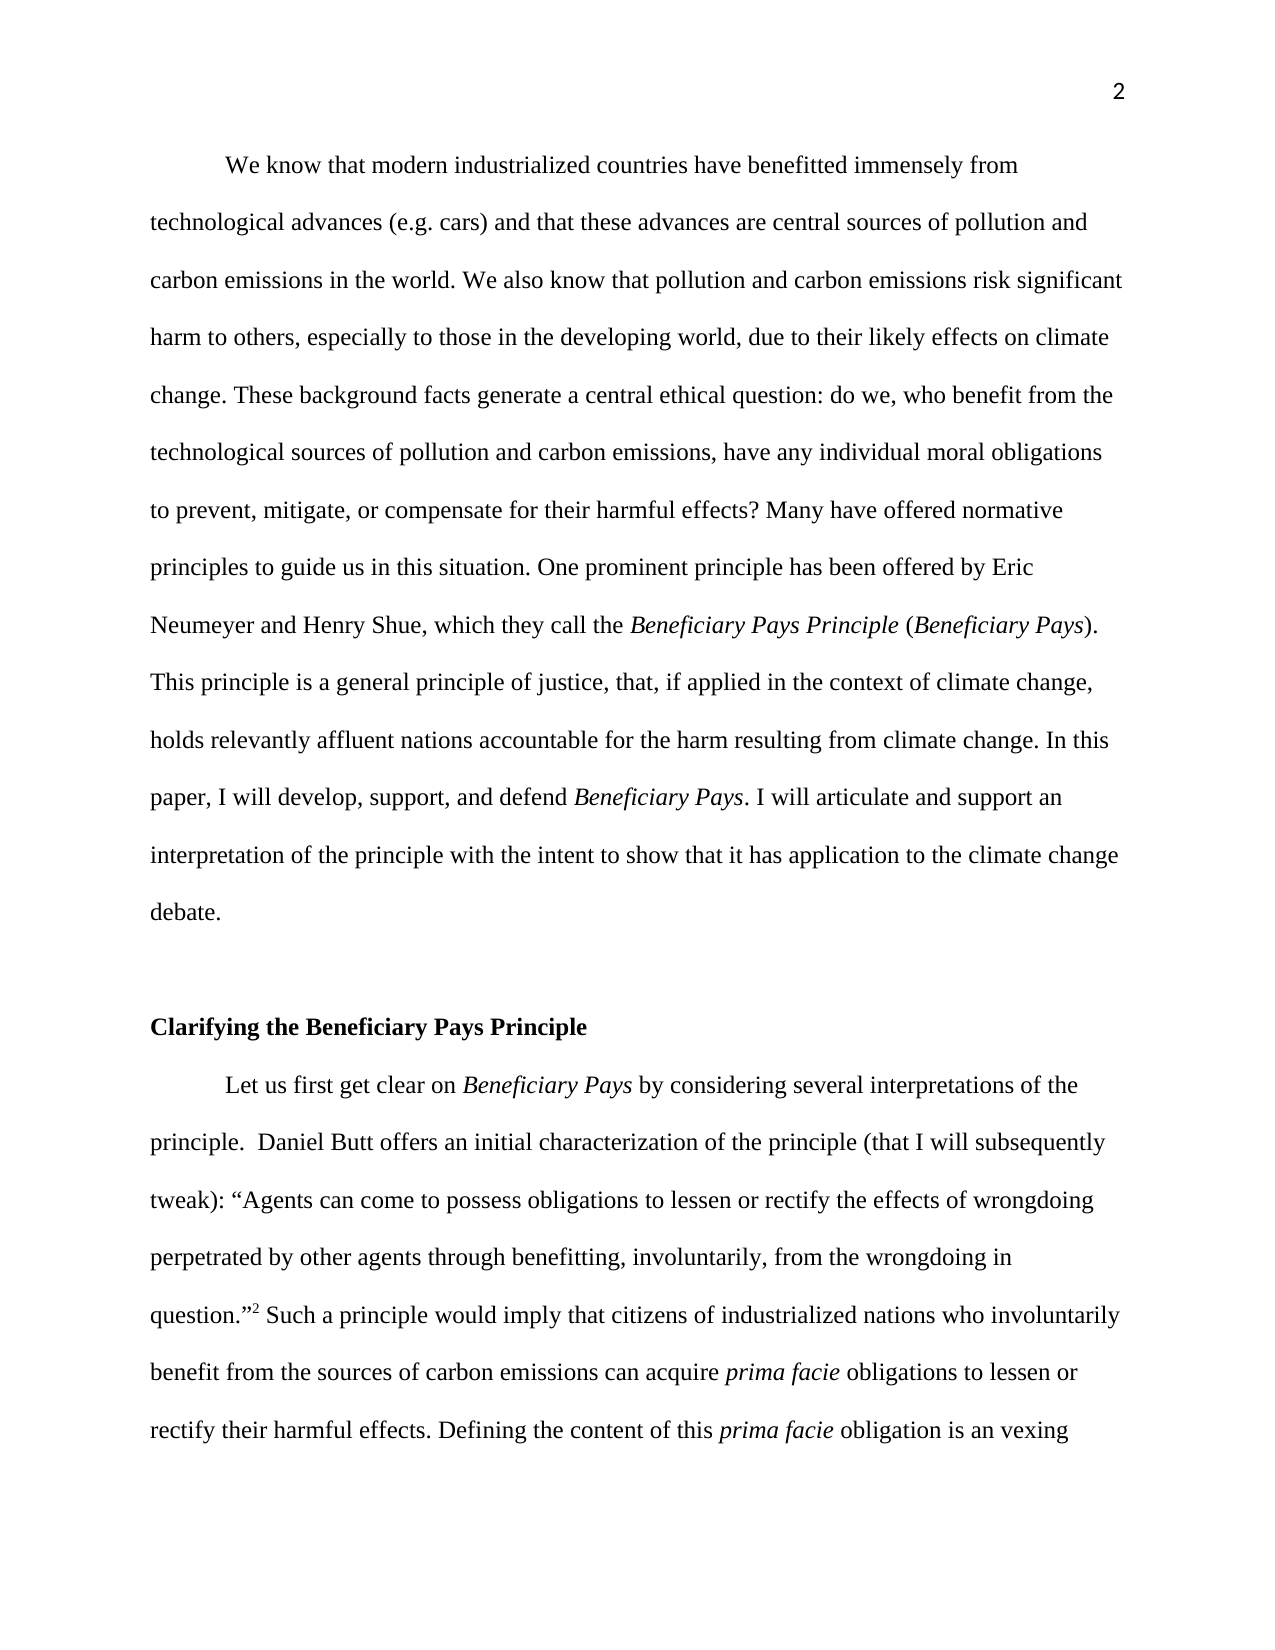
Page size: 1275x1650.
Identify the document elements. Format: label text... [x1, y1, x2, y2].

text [150, 1070, 1125, 1444]
text Clarifying the Beneficiary Pays Principle [150, 1012, 1125, 1041]
text We know that modern industrialized countries have benefitted immensely from technological advances (e.g. cars) and that these advances are central sources of pollution and carbon emissions in the world. We also know that pollution and carbon emissions risk significant harm to others, especially to those in the developing world, due to their likely effects on climate change. These background facts generate a central ethical question: do we, who benefit from the technological sources of pollution and carbon emissions, have any individual moral obligations to prevent, mitigate, or compensate for their harmful effects? Many have offered normative principles to guide us in this situation. One prominent principle has been offered by Eric Neumeyer and Henry Shue, which they call the Beneficiary Pays Principle (Beneficiary Pays). This principle is a general principle of justice, that, if applied in the context of climate change, holds relevantly affluent nations accountable for the harm resulting from climate change. In this paper, I will develop, support, and defend Beneficiary Pays. I will articulate and support an interpretation of the principle with the intent to show that it has application to the climate change debate. [150, 150, 1125, 926]
